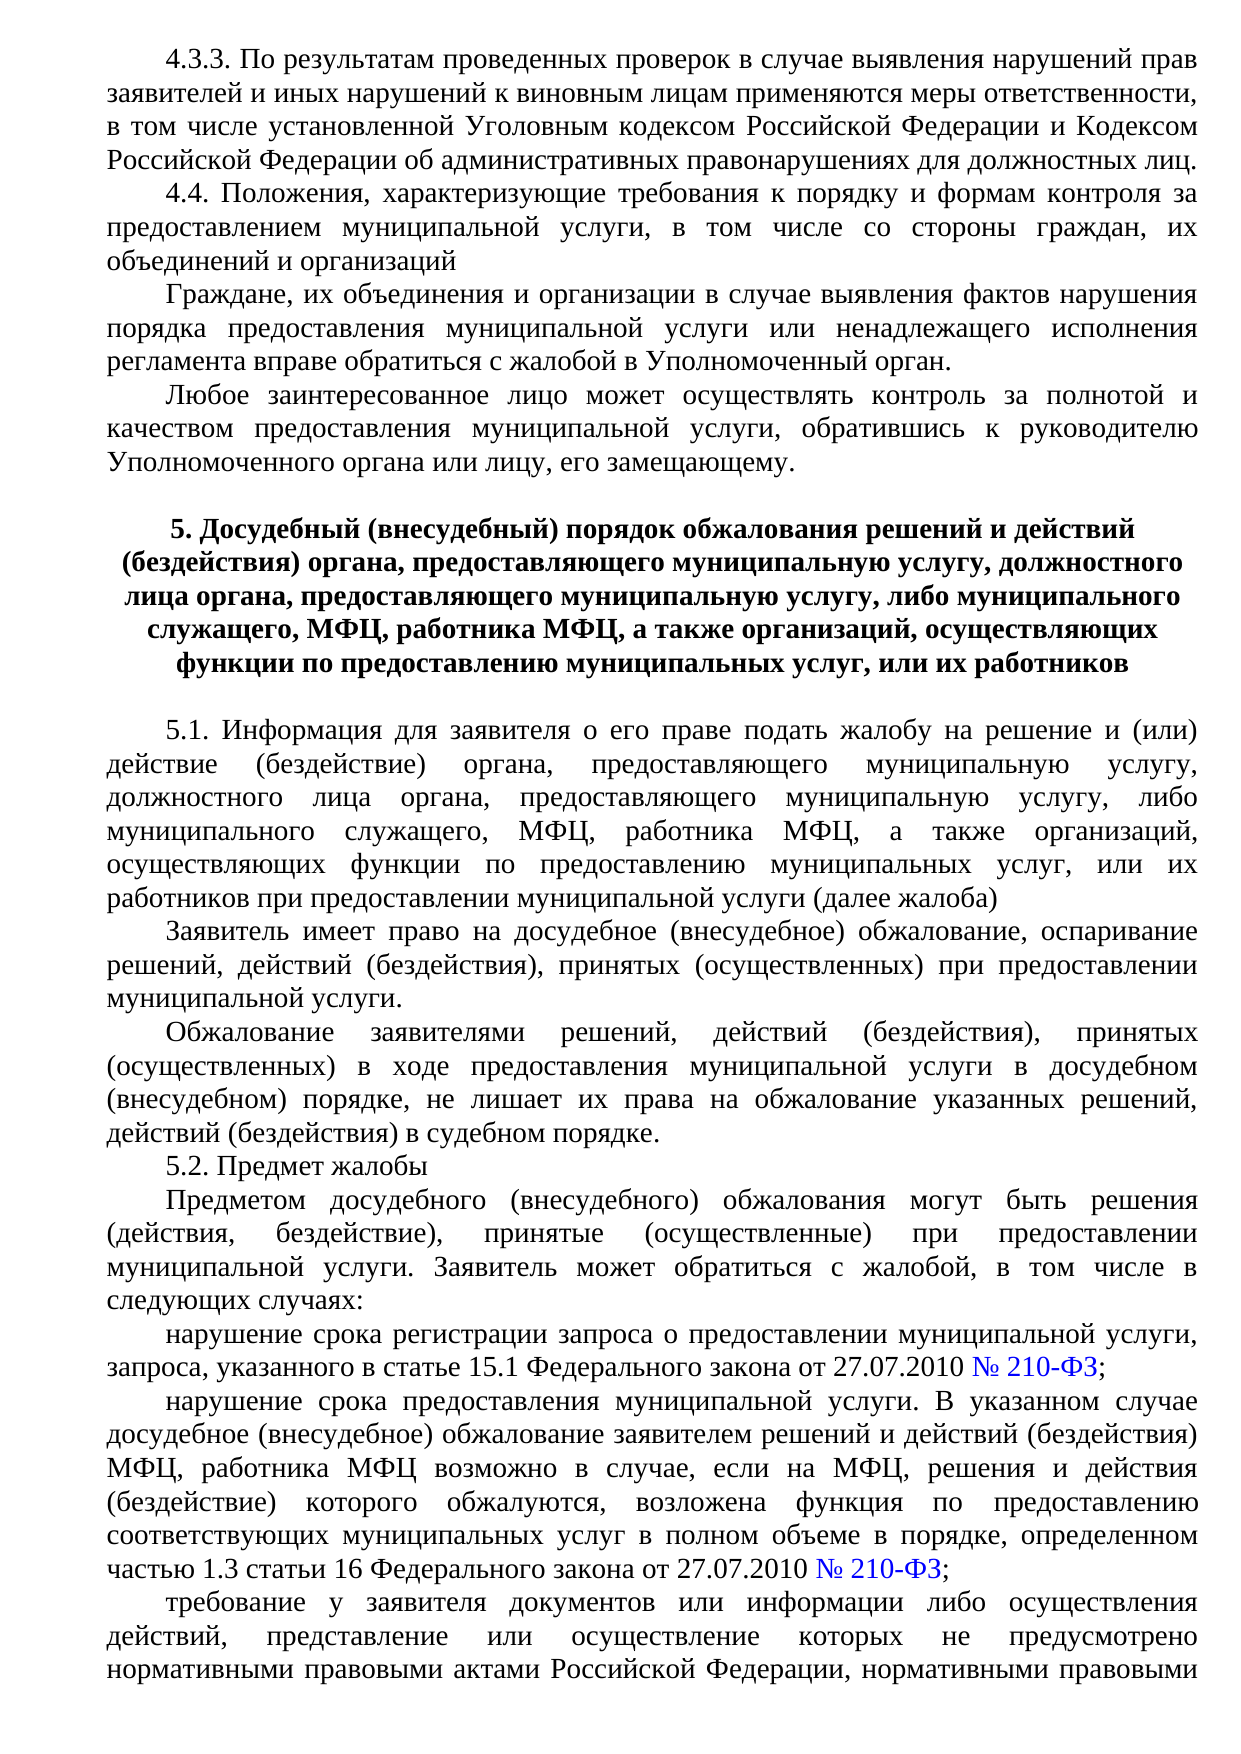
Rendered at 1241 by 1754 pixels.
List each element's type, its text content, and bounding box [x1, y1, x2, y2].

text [106, 1584, 1199, 1685]
text Заявитель имеет право на досудебное (внесудебное) обжалование, оспаривание решений, действий (бездействия), принятых (осуществленных) при предоставлении муниципальной услуги. [106, 913, 1199, 1014]
text 4.4. Положения, характеризующие требования к порядку и формам контроля за предоставлением муниципальной услуги, в том числе со стороны граждан, их объединений и организаций [106, 176, 1199, 276]
text 5.2. Предмет жалобы [106, 1148, 1199, 1182]
text нарушение срока предоставления муниципальной услуги. В указанном случае досудебное (внесудебное) обжалование заявителем решений и действий (бездействия) МФЦ, работника МФЦ возможно в случае, если на МФЦ, решения и действия (бездействие) которого обжалуются, возложена функция по предоставлению соответствующих муниципальных услуг в полном объеме в порядке, определенном частью 1.3 статьи 16 Федерального закона от 27.07.2010 № 210-ФЗ; [106, 1383, 1199, 1584]
text Любое заинтересованное лицо может осуществлять контроль за полнотой и качеством предоставления муниципальной услуги, обратившись к руководителю Уполномоченного органа или лицу, его замещающему. [106, 377, 1199, 477]
text Граждане, их объединения и организации в случае выявления фактов нарушения порядка предоставления муниципальной услуги или ненадлежащего исполнения регламента вправе обратиться с жалобой в Уполномоченный орган. [106, 276, 1199, 377]
text нарушение срока регистрации запроса о предоставлении муниципальной услуги, запроса, указанного в статье 15.1 Федерального закона от 27.07.2010 № 210-ФЗ; [106, 1316, 1199, 1383]
text Обжалование заявителями решений, действий (бездействия), принятых (осуществленных) в ходе предоставления муниципальной услуги в досудебном (внесудебном) порядке, не лишает их права на обжалование указанных решений, действий (бездействия) в судебном порядке. [106, 1014, 1199, 1148]
text Предметом досудебного (внесудебного) обжалования могут быть решения (действия, бездействие), принятые (осуществленные) при предоставлении муниципальной услуги. Заявитель может обратиться с жалобой, в том числе в следующих случаях: [106, 1182, 1199, 1316]
text 5.1. Информация для заявителя о его праве подать жалобу на решение и (или) действие (бездействие) органа, предоставляющего муниципальную услугу, должностного лица органа, предоставляющего муниципальную услугу, либо муниципального служащего, МФЦ, работника МФЦ, а также организаций, осуществляющих функции по предоставлению муниципальных услуг, или их работников при предоставлении муниципальной услуги (далее жалоба) [106, 712, 1199, 913]
text 4.3.3. По результатам проведенных проверок в случае выявления нарушений прав заявителей и иных нарушений к виновным лицам применяются меры ответственности, в том числе установленной Уголовным кодексом Российской Федерации и Кодексом Российской Федерации об административных правонарушениях для должностных лиц. [106, 41, 1199, 176]
text 5. Досудебный (внесудебный) порядок обжалования решений и действий (бездействия) органа, предоставляющего муниципальную услугу, должностного лица органа, предоставляющего муниципальную услугу, либо муниципального служащего, МФЦ, работника МФЦ, а также организаций, осуществляющих функции по предоставлению муниципальных услуг, или их работников [106, 511, 1199, 679]
